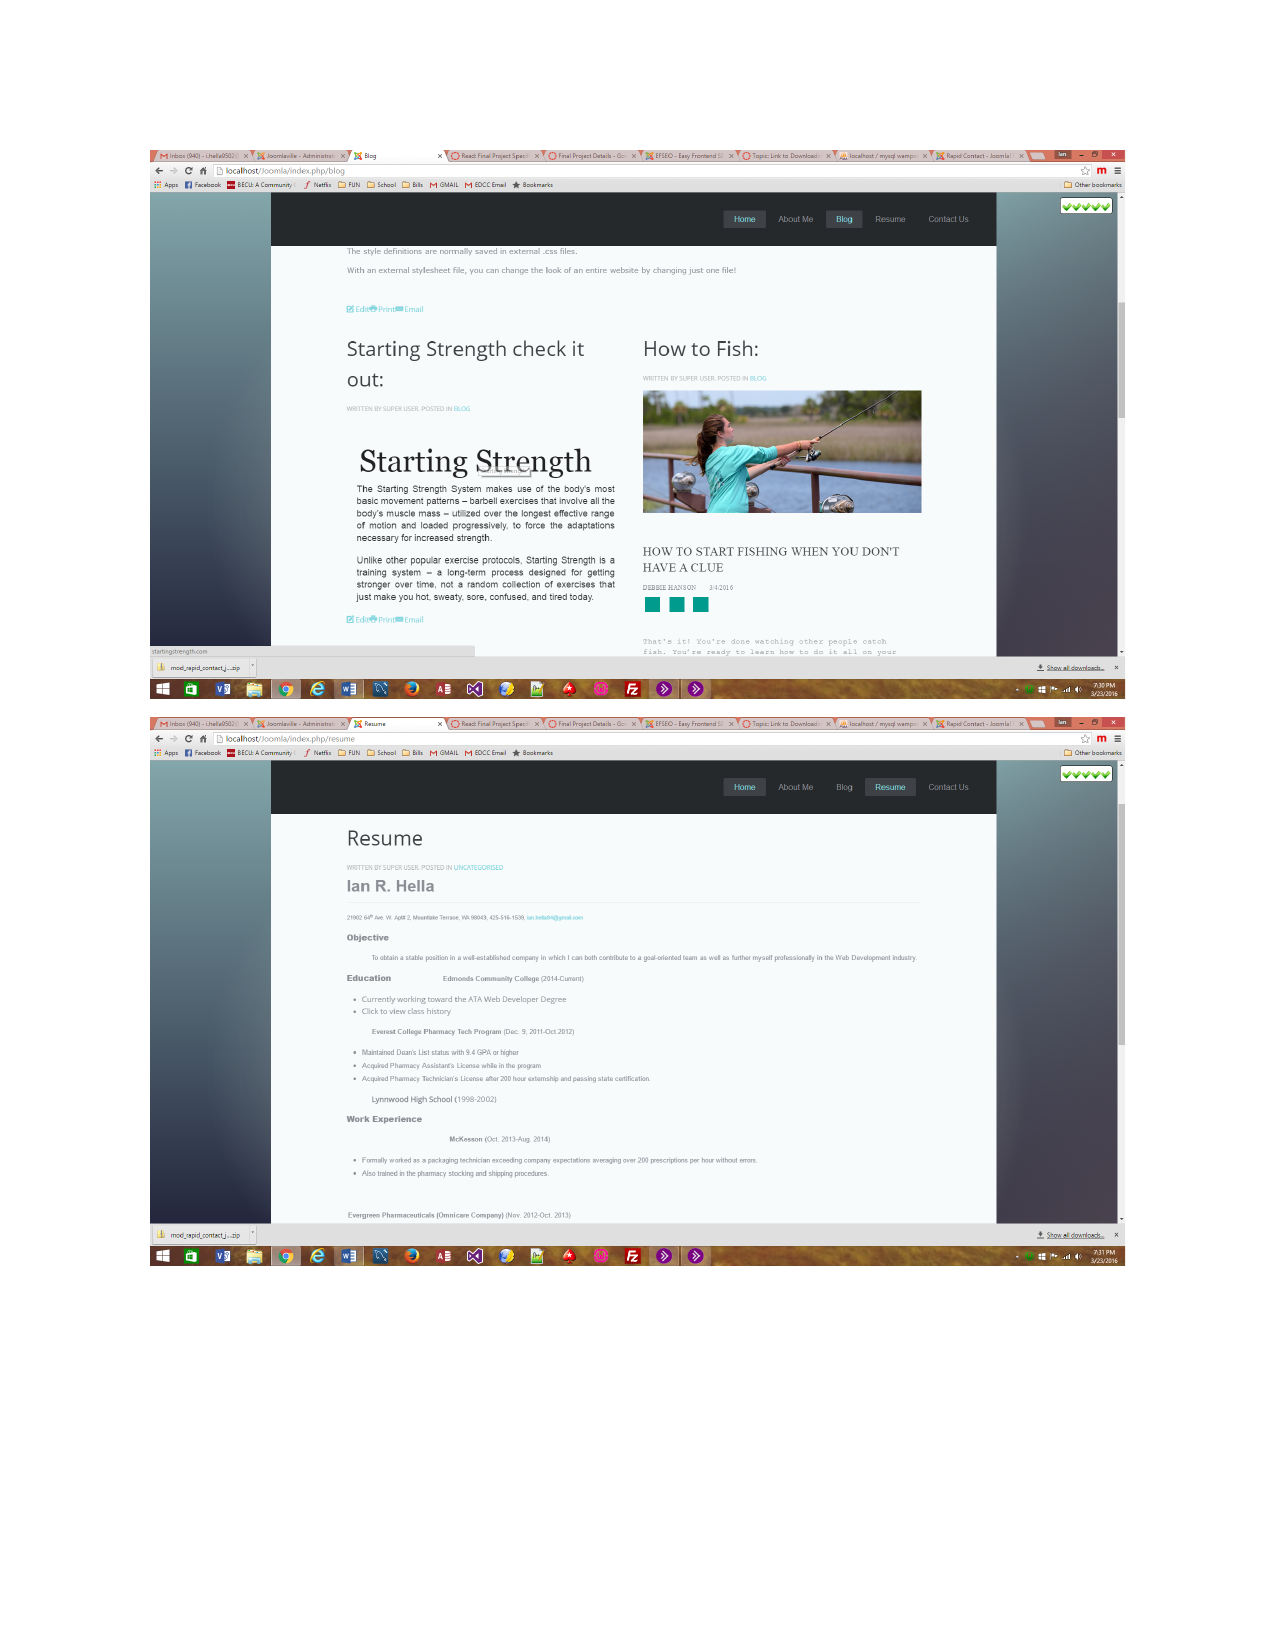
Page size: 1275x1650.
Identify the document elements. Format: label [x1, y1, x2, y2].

picture [150, 717, 1125, 1266]
picture [150, 150, 1125, 699]
